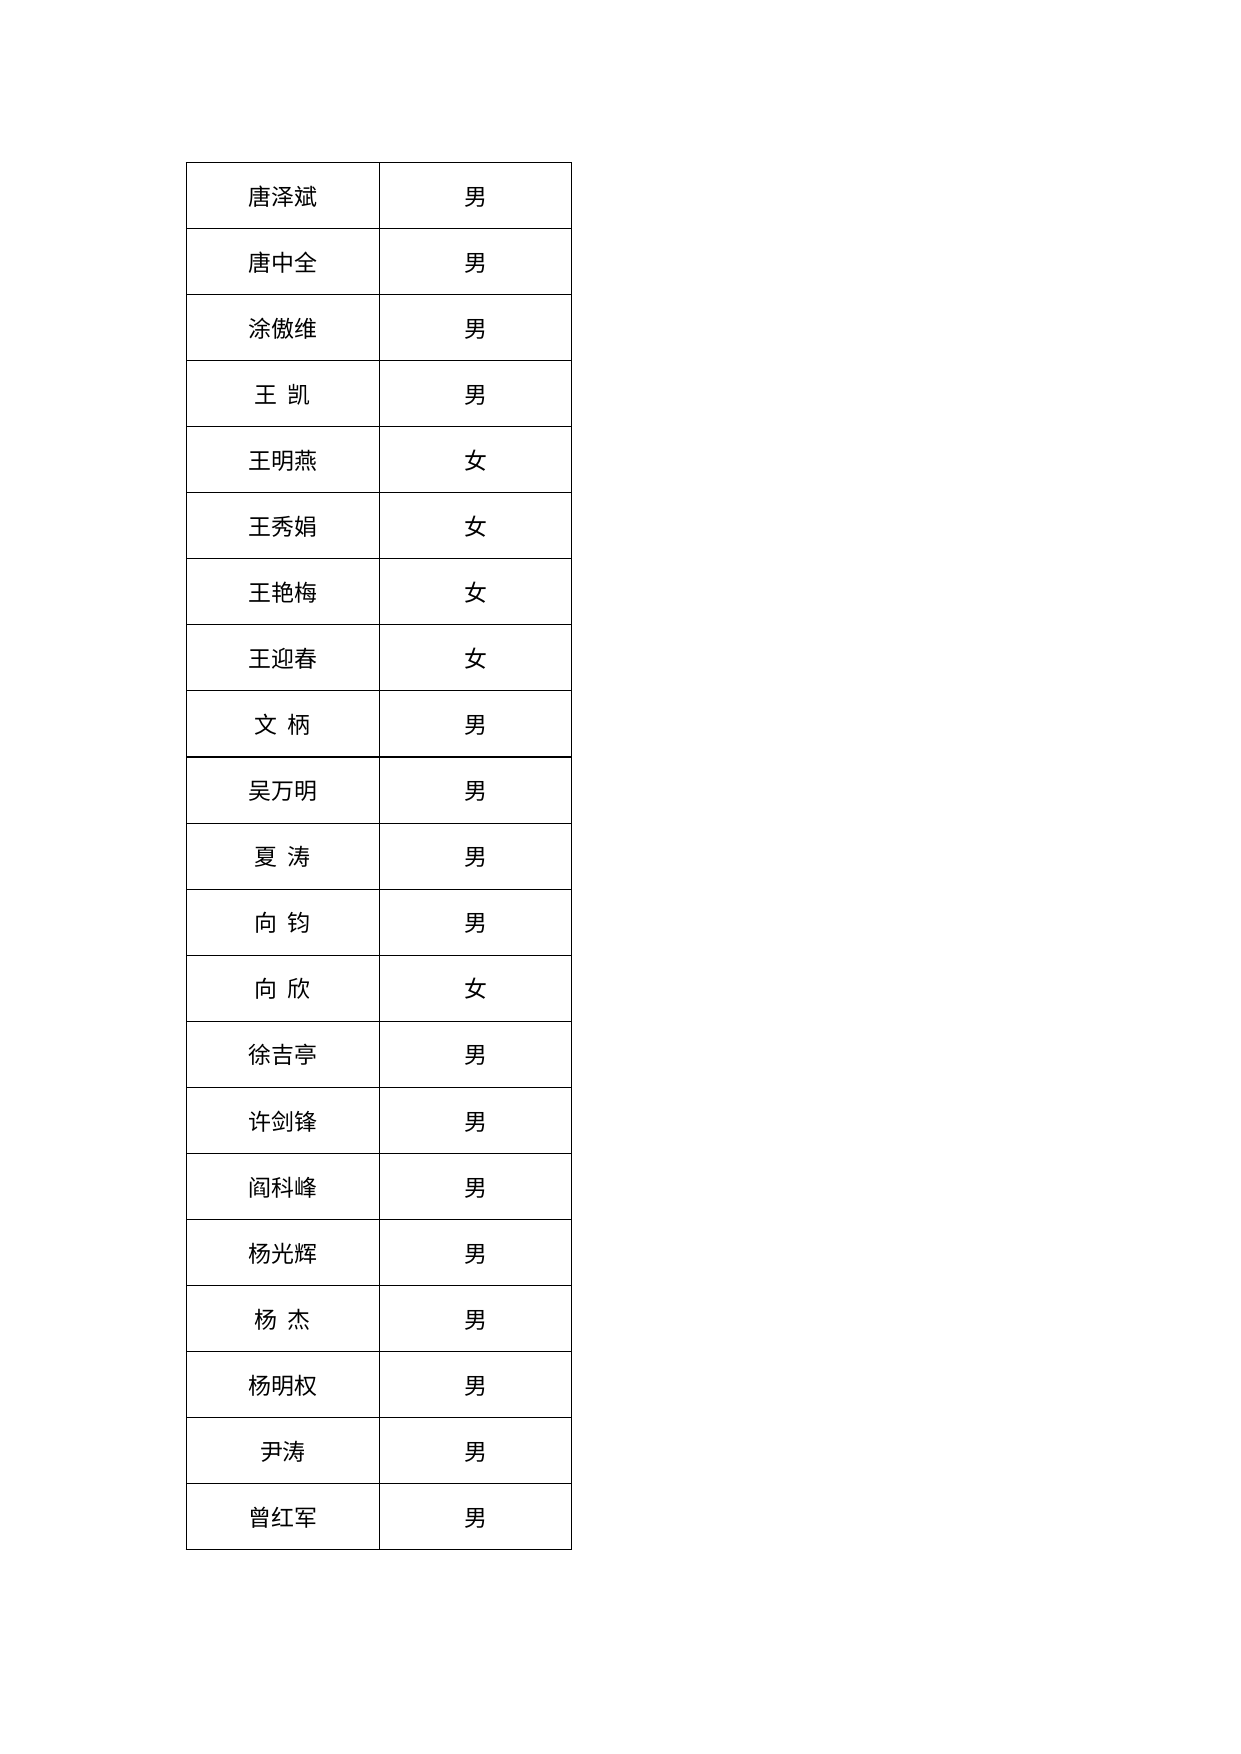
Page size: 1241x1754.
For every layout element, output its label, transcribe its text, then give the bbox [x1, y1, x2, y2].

table_cell 向 钧 [187, 890, 379, 954]
table_cell 夏 涛 [187, 824, 379, 888]
table_cell 男 [380, 295, 571, 360]
table_cell 杨光辉 [187, 1220, 379, 1285]
table_cell 男 [380, 1286, 571, 1351]
table_cell 文 柄 [187, 691, 379, 756]
table_cell 男 [380, 1352, 571, 1417]
table_cell 男 [380, 1220, 571, 1285]
table_cell 唐泽斌 [187, 163, 379, 228]
table_cell 男 [380, 758, 571, 822]
table_cell 男 [380, 1418, 571, 1483]
table_cell 杨明权 [187, 1352, 379, 1417]
table_cell 曾红军 [187, 1484, 379, 1549]
table_cell 王艳梅 [187, 559, 379, 624]
table_cell 许剑锋 [187, 1088, 379, 1153]
table_cell 涂傲维 [187, 295, 379, 360]
table_cell 王迎春 [187, 625, 379, 690]
table_cell 男 [380, 1088, 571, 1153]
table_cell 尹涛 [187, 1418, 379, 1483]
table_cell 女 [380, 427, 571, 492]
table_cell 女 [380, 559, 571, 624]
table_cell 男 [380, 229, 571, 294]
table_cell 男 [380, 890, 571, 954]
table_cell 王秀娟 [187, 493, 379, 558]
table_cell 向 欣 [187, 956, 379, 1021]
table_cell 男 [380, 1022, 571, 1087]
table_cell 徐吉亭 [187, 1022, 379, 1087]
table_cell 女 [380, 625, 571, 690]
table_cell 女 [380, 956, 571, 1021]
table_cell 吴万明 [187, 758, 379, 822]
table_cell 男 [380, 1484, 571, 1549]
table_cell 男 [380, 361, 571, 426]
table_cell 男 [380, 163, 571, 228]
table_cell 王 凯 [187, 361, 379, 426]
table_cell 女 [380, 493, 571, 558]
table_cell 杨 杰 [187, 1286, 379, 1351]
table_cell 男 [380, 1154, 571, 1219]
table_cell 阎科峰 [187, 1154, 379, 1219]
table_cell 唐中全 [187, 229, 379, 294]
table_cell 王明燕 [187, 427, 379, 492]
table_cell 男 [380, 824, 571, 888]
table_cell 男 [380, 691, 571, 756]
